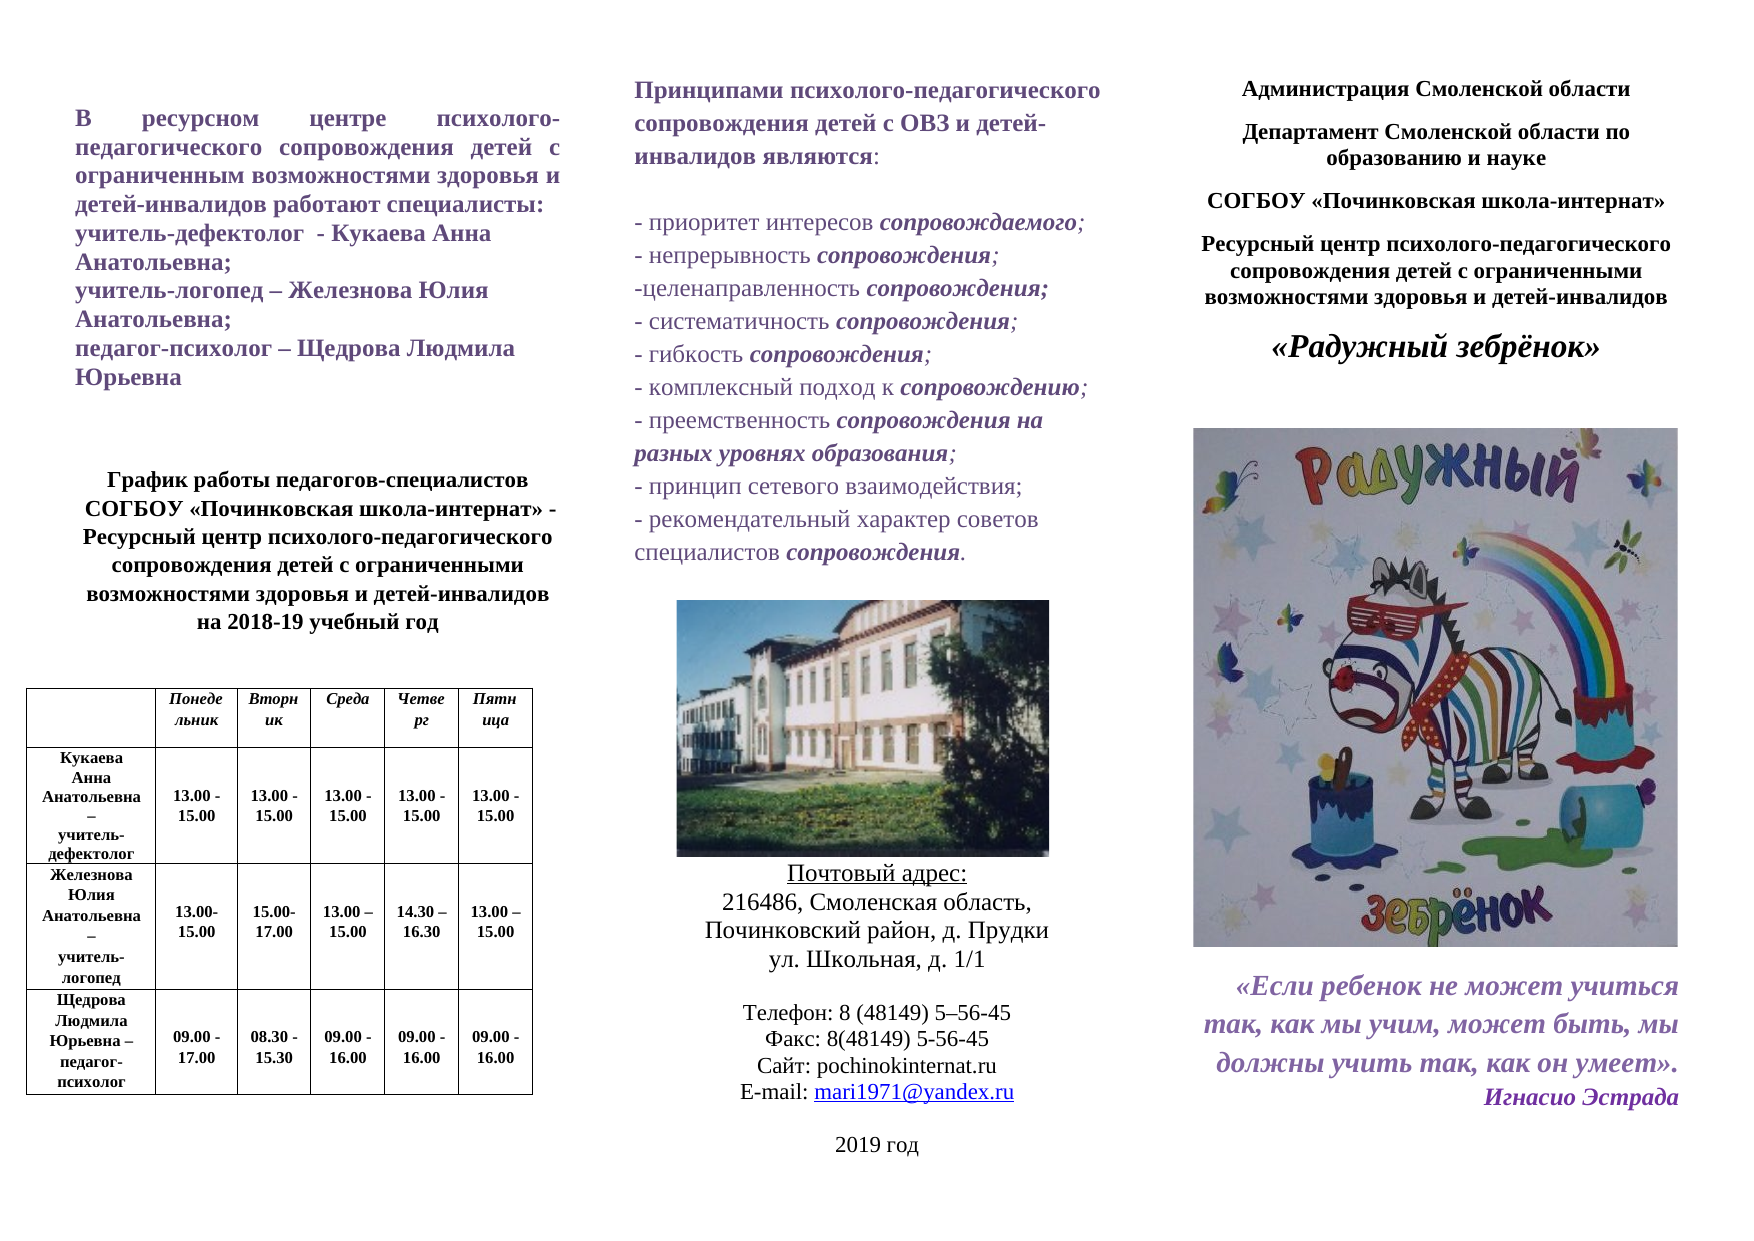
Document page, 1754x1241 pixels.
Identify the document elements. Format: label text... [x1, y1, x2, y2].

text Администрация Смоленской области [1193, 75, 1679, 101]
text Почтовый адрес: [634, 858, 1119, 887]
text 216486, Смоленская область, [634, 887, 1119, 915]
table_cell 13.00 – 15.00 [459, 864, 532, 989]
text на 2018-19 учебный год [75, 608, 560, 635]
text - систематичность сопровождения; [634, 306, 1119, 335]
table_cell 13.00 -15.00 [238, 748, 310, 863]
table_cell 08.30 -15.30 [238, 990, 310, 1093]
text Телефон: 8 (48149) 5–56-45 [634, 999, 1119, 1026]
table_cell 09.00 -17.00 [156, 990, 237, 1093]
text педагог-психолог – Щедрова Людмила Юрьевна [75, 333, 560, 391]
table_cell 09.00 -16.00 [311, 990, 384, 1093]
text Сайт: pochinokinternat.ru [634, 1052, 1119, 1078]
text -целенаправленность сопровождения; [634, 273, 1119, 302]
text - непрерывность сопровождения; [634, 240, 1119, 269]
table_header Вторник [238, 689, 310, 747]
table_cell 14.30 – 16.30 [385, 864, 458, 989]
text Ресурсный центр психолого-педагогического сопровождения детей с ограниченными возможностями здоровья и детей-инвалидов [1193, 230, 1679, 309]
table_cell Щедрова Людмила Юрьевна – педагог-психолог [27, 990, 155, 1093]
text 2019 год [634, 1131, 1119, 1157]
text СОГБОУ «Починковская школа-интернат» [1193, 187, 1679, 214]
table_cell 09.00 -16.00 [385, 990, 458, 1093]
text - комплексный подход к сопровождению; [634, 372, 1119, 401]
table_cell 13.00 -15.00 [311, 748, 384, 863]
table_cell 13.00 -15.00 [385, 748, 458, 863]
text учитель-дефектолог - Кукаева Анна Анатольевна; [75, 218, 560, 276]
table_cell 13.00 -15.00 [459, 748, 532, 863]
table_cell 13.00 -15.00 [156, 748, 237, 863]
text «Радужный зебрёнок» [1193, 326, 1679, 364]
text Факс: 8(48149) 5-56-45 [634, 1026, 1119, 1052]
text Принципами психолого-педагогического сопровождения детей с ОВЗ и детей-инвалидов являются: [634, 75, 1119, 170]
text СОГБОУ «Починковская школа-интернат» - Ресурсный центр психолого-педагогического сопровождения детей с ограниченными возможностями здоровья и детей-инвалидов [75, 494, 560, 606]
table_cell 09.00 -16.00 [459, 990, 532, 1093]
text ул. Школьная, д. 1/1 [634, 944, 1119, 973]
text Починковский район, д. Прудки [634, 915, 1119, 944]
text E-mail: mari1971@yandex.ru [634, 1078, 1119, 1104]
table_cell 13.00- 15.00 [156, 864, 237, 989]
table_header Четверг [385, 689, 458, 747]
text - преемственность сопровождения на разных уровнях образования; [634, 405, 1119, 467]
text - гибкость сопровождения; [634, 339, 1119, 368]
text - приоритет интересов сопровождаемого; [634, 207, 1119, 236]
table_header Пятница [459, 689, 532, 747]
text - принцип сетевого взаимодействия; [634, 471, 1119, 500]
table_cell 13.00 – 15.00 [311, 864, 384, 989]
picture [676, 600, 1050, 857]
table_cell Кукаева Анна Анатольевна – учитель-дефектолог [27, 748, 155, 863]
picture [1193, 428, 1678, 947]
table_header Среда [311, 689, 384, 747]
table_header Понедельник [156, 689, 237, 747]
text Департамент Смоленской области по образованию и науке [1193, 118, 1679, 171]
text График работы педагогов-специалистов [75, 466, 560, 492]
text «Если ребенок не может учиться так, как мы учим, может быть, мы должны учить так, как он умеет». Игнасио Эстрада [1193, 968, 1679, 1111]
text В ресурсном центре психолого-педагогического сопровождения детей с ограниченным возможностями здоровья и детей-инвалидов работают специалисты: [75, 103, 560, 218]
table_cell 15.00-17.00 [238, 864, 310, 989]
table_cell Железнова Юлия Анатольевна – учитель-логопед [27, 864, 155, 989]
table_header [27, 689, 155, 747]
text - рекомендательный характер советов специалистов сопровождения. [634, 504, 1119, 566]
text учитель-логопед – Железнова Юлия Анатольевна; [75, 276, 560, 333]
